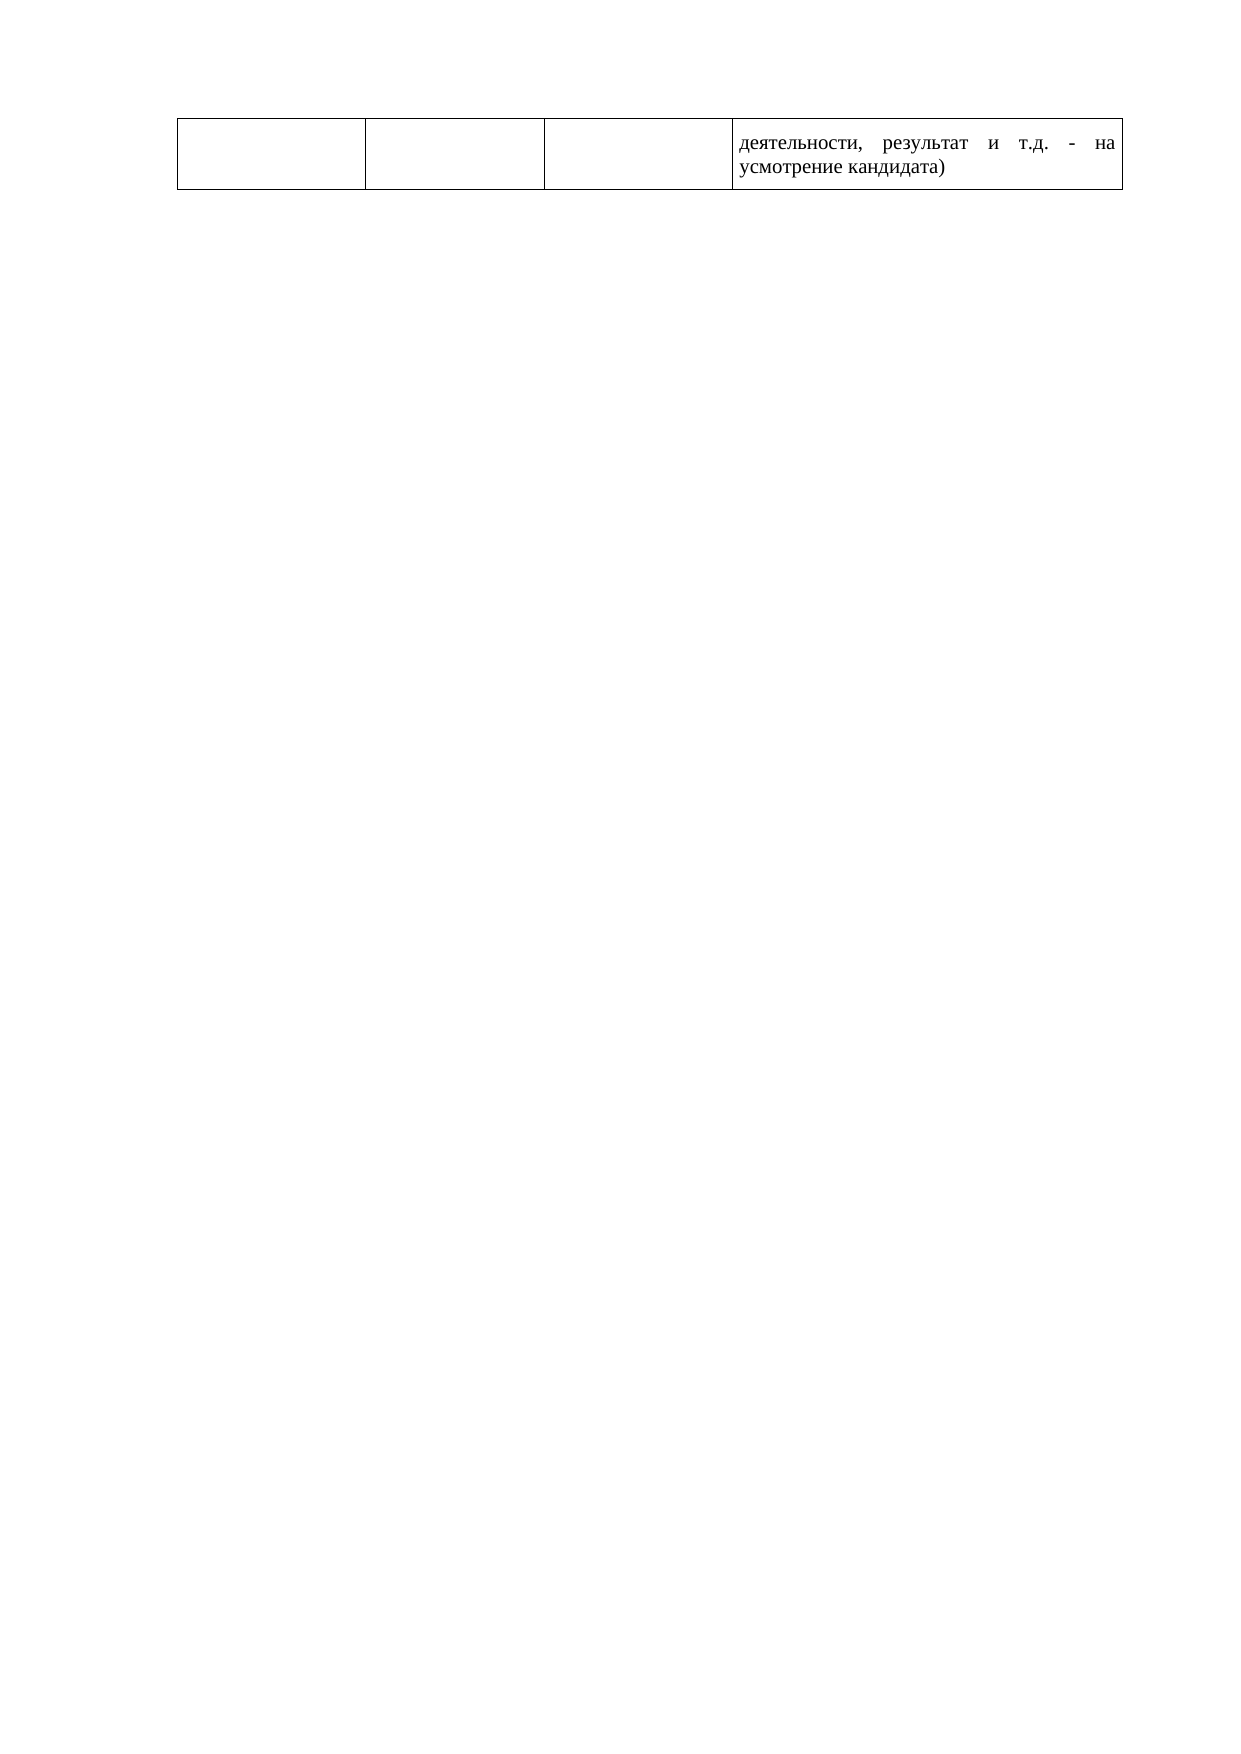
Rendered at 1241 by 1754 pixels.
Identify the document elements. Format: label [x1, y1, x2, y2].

table_cell [545, 119, 732, 188]
table_cell [733, 119, 1122, 188]
table_cell [178, 119, 365, 188]
table_cell [366, 119, 544, 188]
